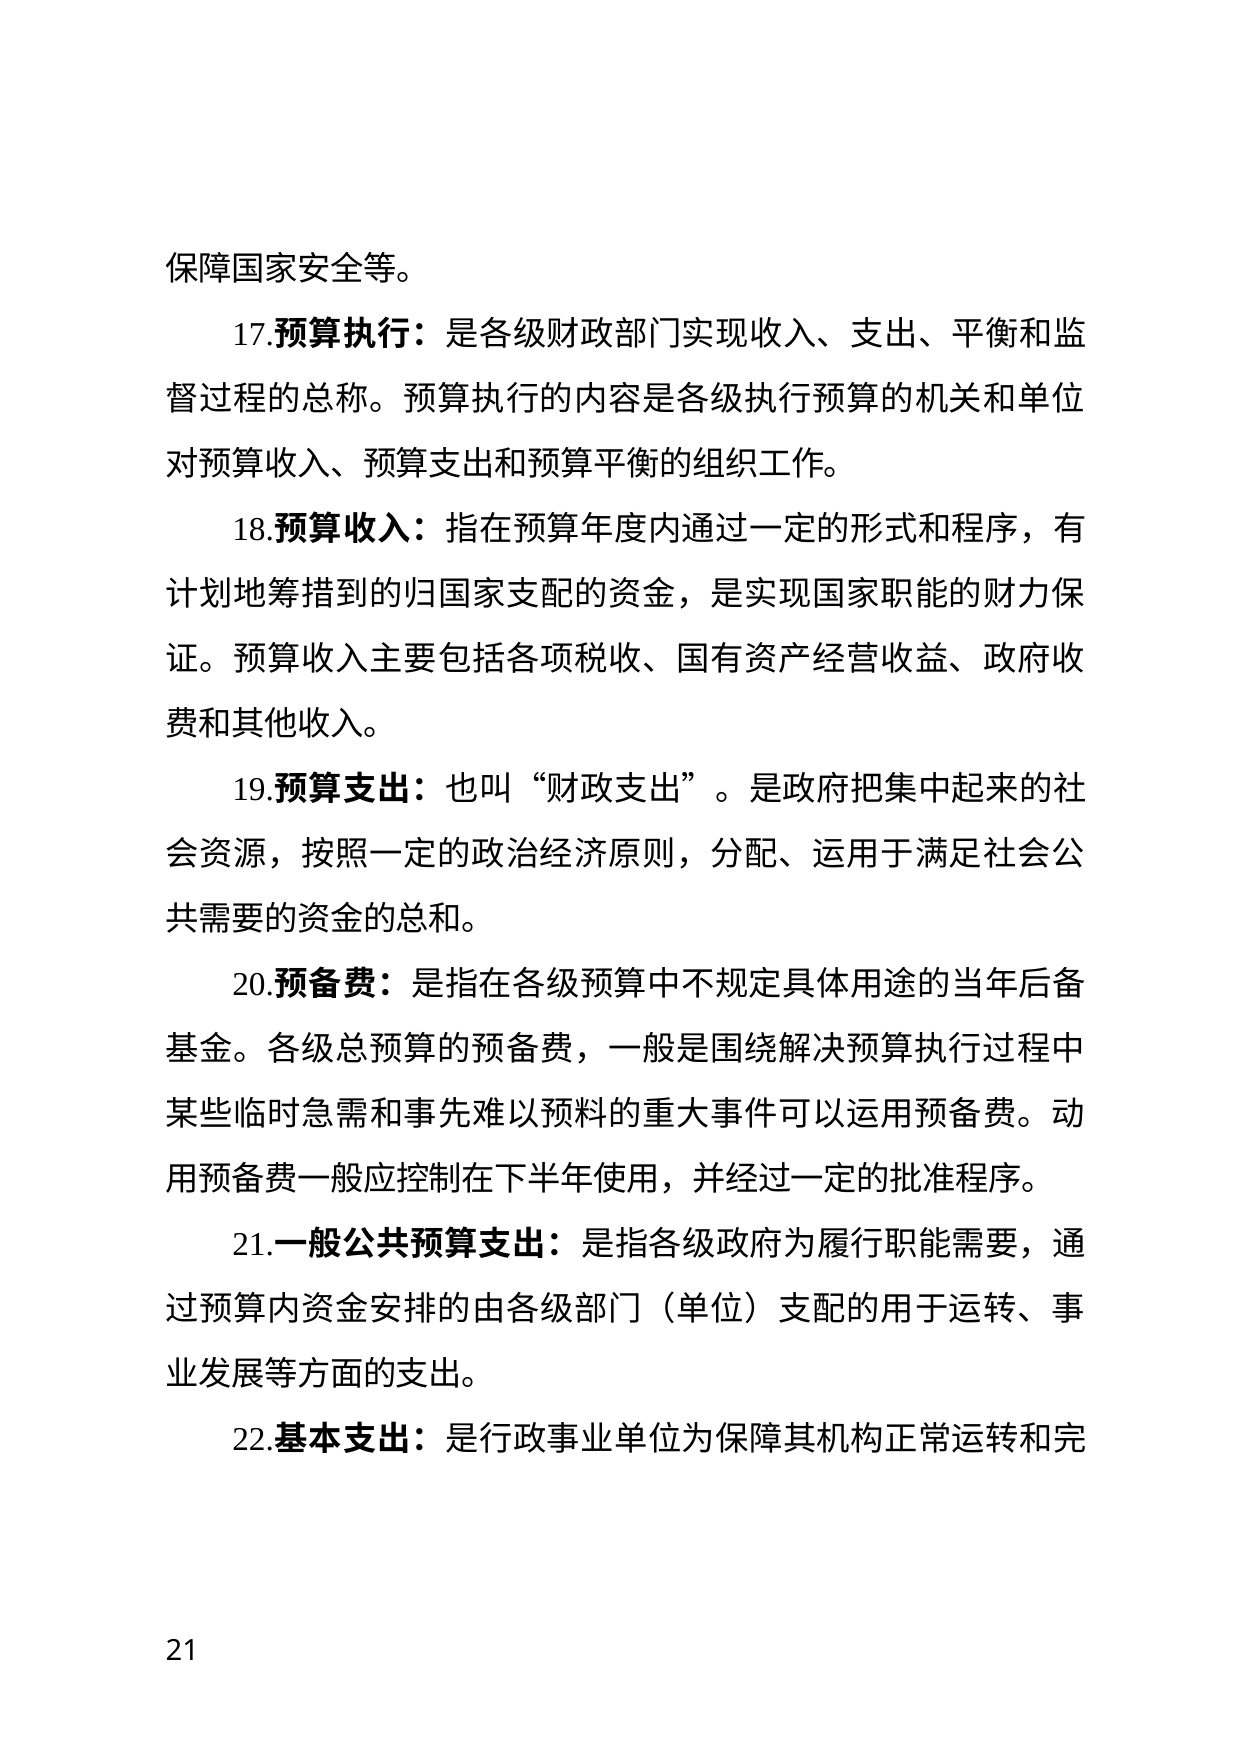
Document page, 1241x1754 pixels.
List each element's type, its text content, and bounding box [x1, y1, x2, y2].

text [165, 233, 1087, 298]
text 18.预算收入：指在预算年度内通过一定的形式和程序，有计划地筹措到的归国家支配的资金，是实现国家职能的财力保证。预算收入主要包括各项税收、国有资产经营收益、政府收费和其他收入。 [165, 493, 1087, 753]
text 19.预算支出：也叫“财政支出”。是政府把集中起来的社会资源，按照一定的政治经济原则，分配、运用于满足社会公共需要的资金的总和。 [165, 753, 1087, 948]
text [165, 1403, 1087, 1528]
text 17.预算执行：是各级财政部门实现收入、支出、平衡和监督过程的总称。预算执行的内容是各级执行预算的机关和单位对预算收入、预算支出和预算平衡的组织工作。 [165, 298, 1087, 493]
text 21.一般公共预算支出：是指各级政府为履行职能需要，通过预算内资金安排的由各级部门（单位）支配的用于运转、事业发展等方面的支出。 [165, 1208, 1087, 1403]
text 20.预备费：是指在各级预算中不规定具体用途的当年后备基金。各级总预算的预备费，一般是围绕解决预算执行过程中某些临时急需和事先难以预料的重大事件可以运用预备费。动用预备费一般应控制在下半年使用，并经过一定的批准程序。 [165, 948, 1087, 1208]
